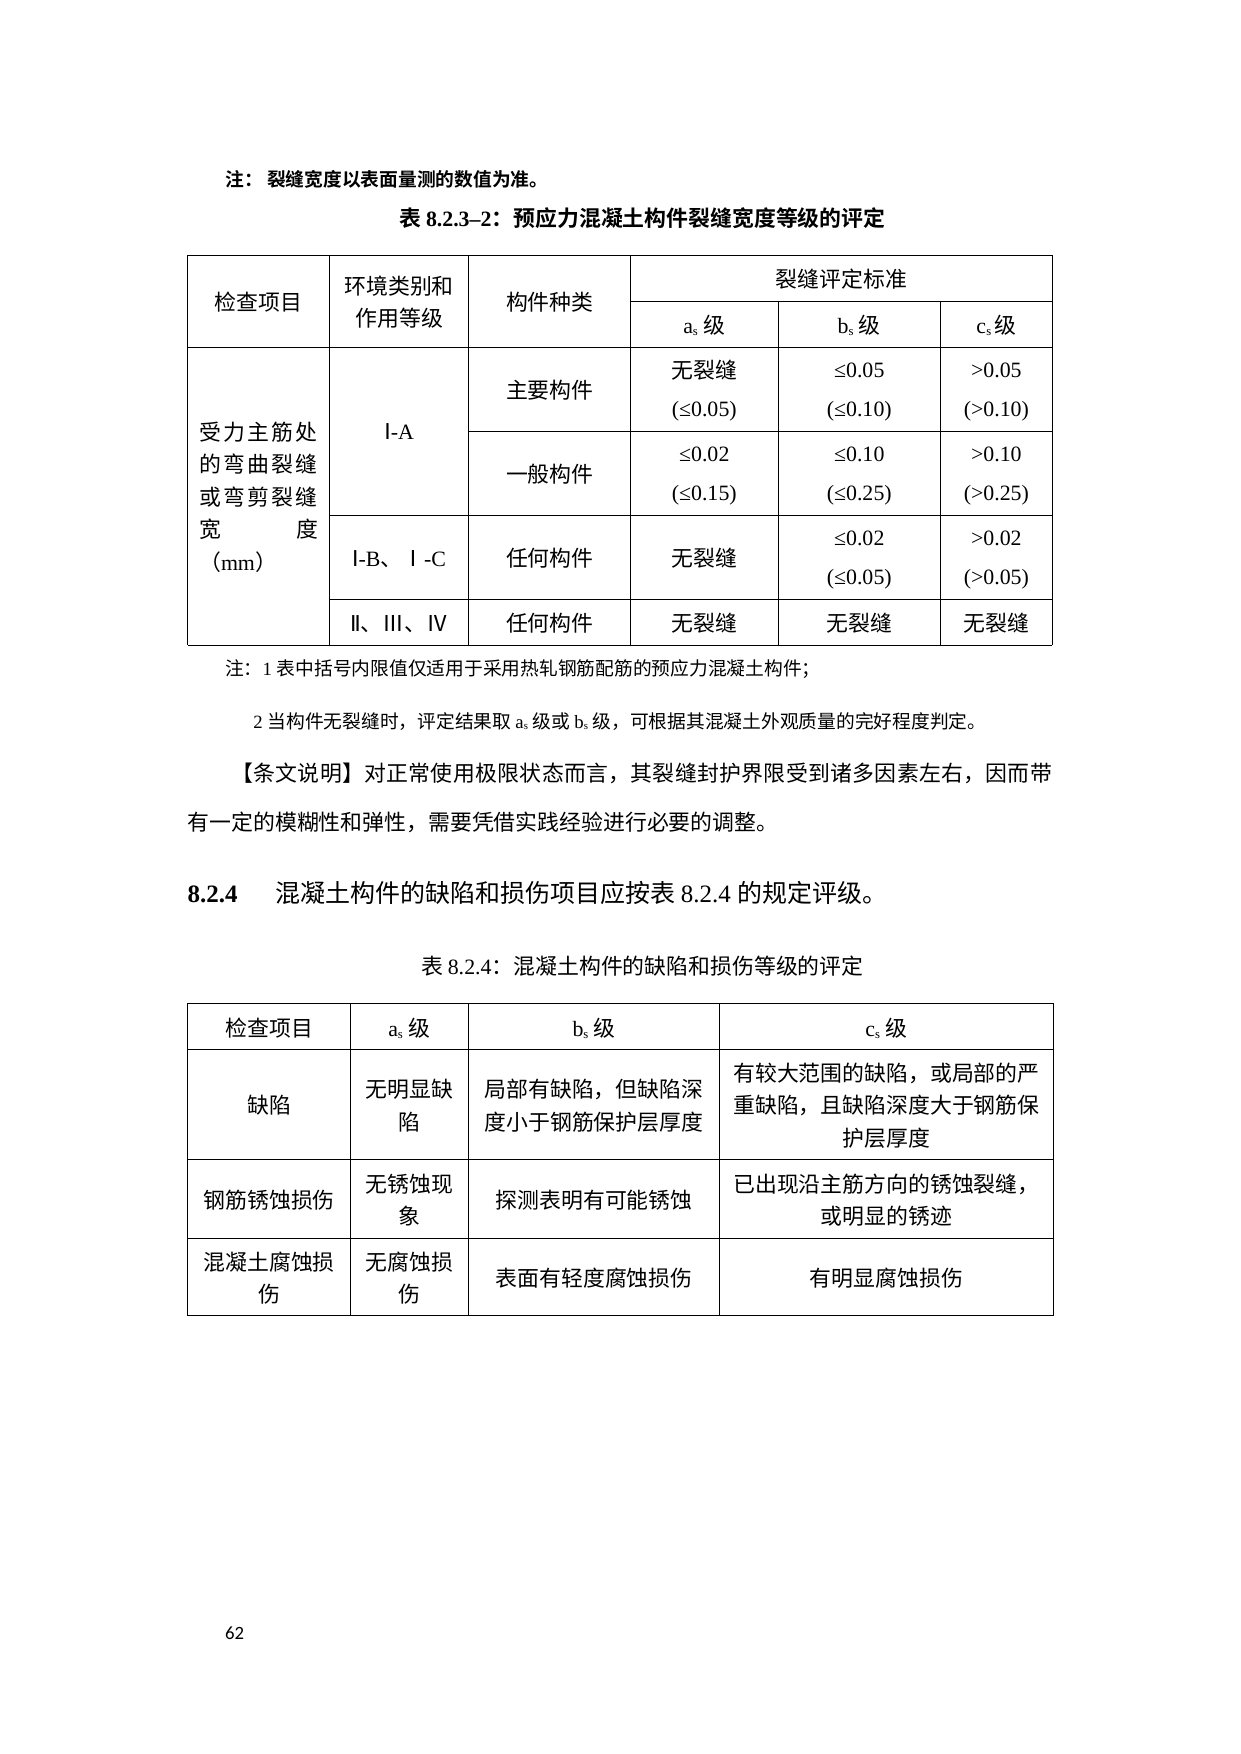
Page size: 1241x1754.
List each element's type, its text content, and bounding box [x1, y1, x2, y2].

text 2 当构件无裂缝时，评定结果取 as 级或 bs 级，可根据其混凝土外观质量的完好程度判定。 [187, 704, 1053, 736]
table_header bs 级 [469, 1004, 719, 1049]
table_cell 局部有缺陷，但缺陷深度小于钢筋保护层厚度 [469, 1050, 719, 1159]
table_cell 主要构件 [469, 348, 630, 431]
text 【条文说明】对正常使用极限状态而言，其裂缝封护界限受到诸多因素左右，因而带有一定的模糊性和弹性，需要凭借实践经验进行必要的调整。 [187, 756, 1053, 837]
table_cell bs 级 [779, 302, 940, 346]
table_cell >0.05 (>0.10) [941, 348, 1052, 431]
table_header 检查项目 [188, 256, 329, 346]
table_cell Ⅰ-B、Ⅰ-C [330, 516, 468, 599]
text 注：1 表中括号内限值仅适用于采用热轧钢筋配筋的预应力混凝土构件； [187, 651, 1053, 684]
table_cell 无裂缝 [631, 600, 778, 645]
table_cell 混凝土腐蚀损伤 [188, 1239, 350, 1315]
table_cell 无锈蚀现象 [351, 1160, 468, 1237]
table_cell 任何构件 [469, 600, 630, 645]
table_cell >0.10 (>0.25) [941, 432, 1052, 515]
table_header as 级 [351, 1004, 468, 1049]
table_cell ≤0.02 (≤0.15) [631, 432, 778, 515]
table_cell 无裂缝 (≤0.05) [631, 348, 778, 431]
table_cell 受力主筋处的弯曲裂缝或弯剪裂缝宽度（mm） [188, 348, 329, 645]
table_cell 无裂缝 [941, 600, 1052, 645]
text 注： 裂缝宽度以表面量测的数值为准。 [187, 162, 1053, 194]
table_cell 有较大范围的缺陷，或局部的严重缺陷，且缺陷深度大于钢筋保护层厚度 [720, 1050, 1053, 1159]
table_cell 无明显缺陷 [351, 1050, 468, 1159]
table_header 裂缝评定标准 [631, 256, 1052, 301]
table_cell 无腐蚀损伤 [351, 1239, 468, 1315]
table_cell 缺陷 [188, 1050, 350, 1159]
table_cell 表面有轻度腐蚀损伤 [469, 1239, 719, 1315]
table_cell Ⅱ、Ⅲ、Ⅳ [330, 600, 468, 645]
table_cell cs 级 [941, 302, 1052, 346]
table_cell ≤0.10 (≤0.25) [779, 432, 940, 515]
table_cell as 级 [631, 302, 778, 346]
text 表 8.2.4：混凝土构件的缺陷和损伤等级的评定 [187, 949, 1053, 981]
table_cell 已出现沿主筋方向的锈蚀裂缝，或明显的锈迹 [720, 1160, 1053, 1237]
table_header 环境类别和作用等级 [330, 256, 468, 346]
table_cell ≤0.02 (≤0.05) [779, 516, 940, 599]
table_cell 一般构件 [469, 432, 630, 515]
text 表 8.2.3–2：预应力混凝土构件裂缝宽度等级的评定 [187, 201, 1053, 233]
list 混凝土构件的缺陷和损伤项目应按表 8.2.4 的规定评级。 [187, 859, 1053, 924]
table_cell 探测表明有可能锈蚀 [469, 1160, 719, 1237]
table_cell Ⅰ-A [330, 348, 468, 515]
table_cell >0.02 (>0.05) [941, 516, 1052, 599]
table_header 构件种类 [469, 256, 630, 346]
table_cell 钢筋锈蚀损伤 [188, 1160, 350, 1237]
table_cell 任何构件 [469, 516, 630, 599]
table_header 检查项目 [188, 1004, 350, 1049]
table_cell ≤0.05 (≤0.10) [779, 348, 940, 431]
table_cell 无裂缝 [779, 600, 940, 645]
table_cell 无裂缝 [631, 516, 778, 599]
table_cell 有明显腐蚀损伤 [720, 1239, 1053, 1315]
table_header cs 级 [720, 1004, 1053, 1049]
